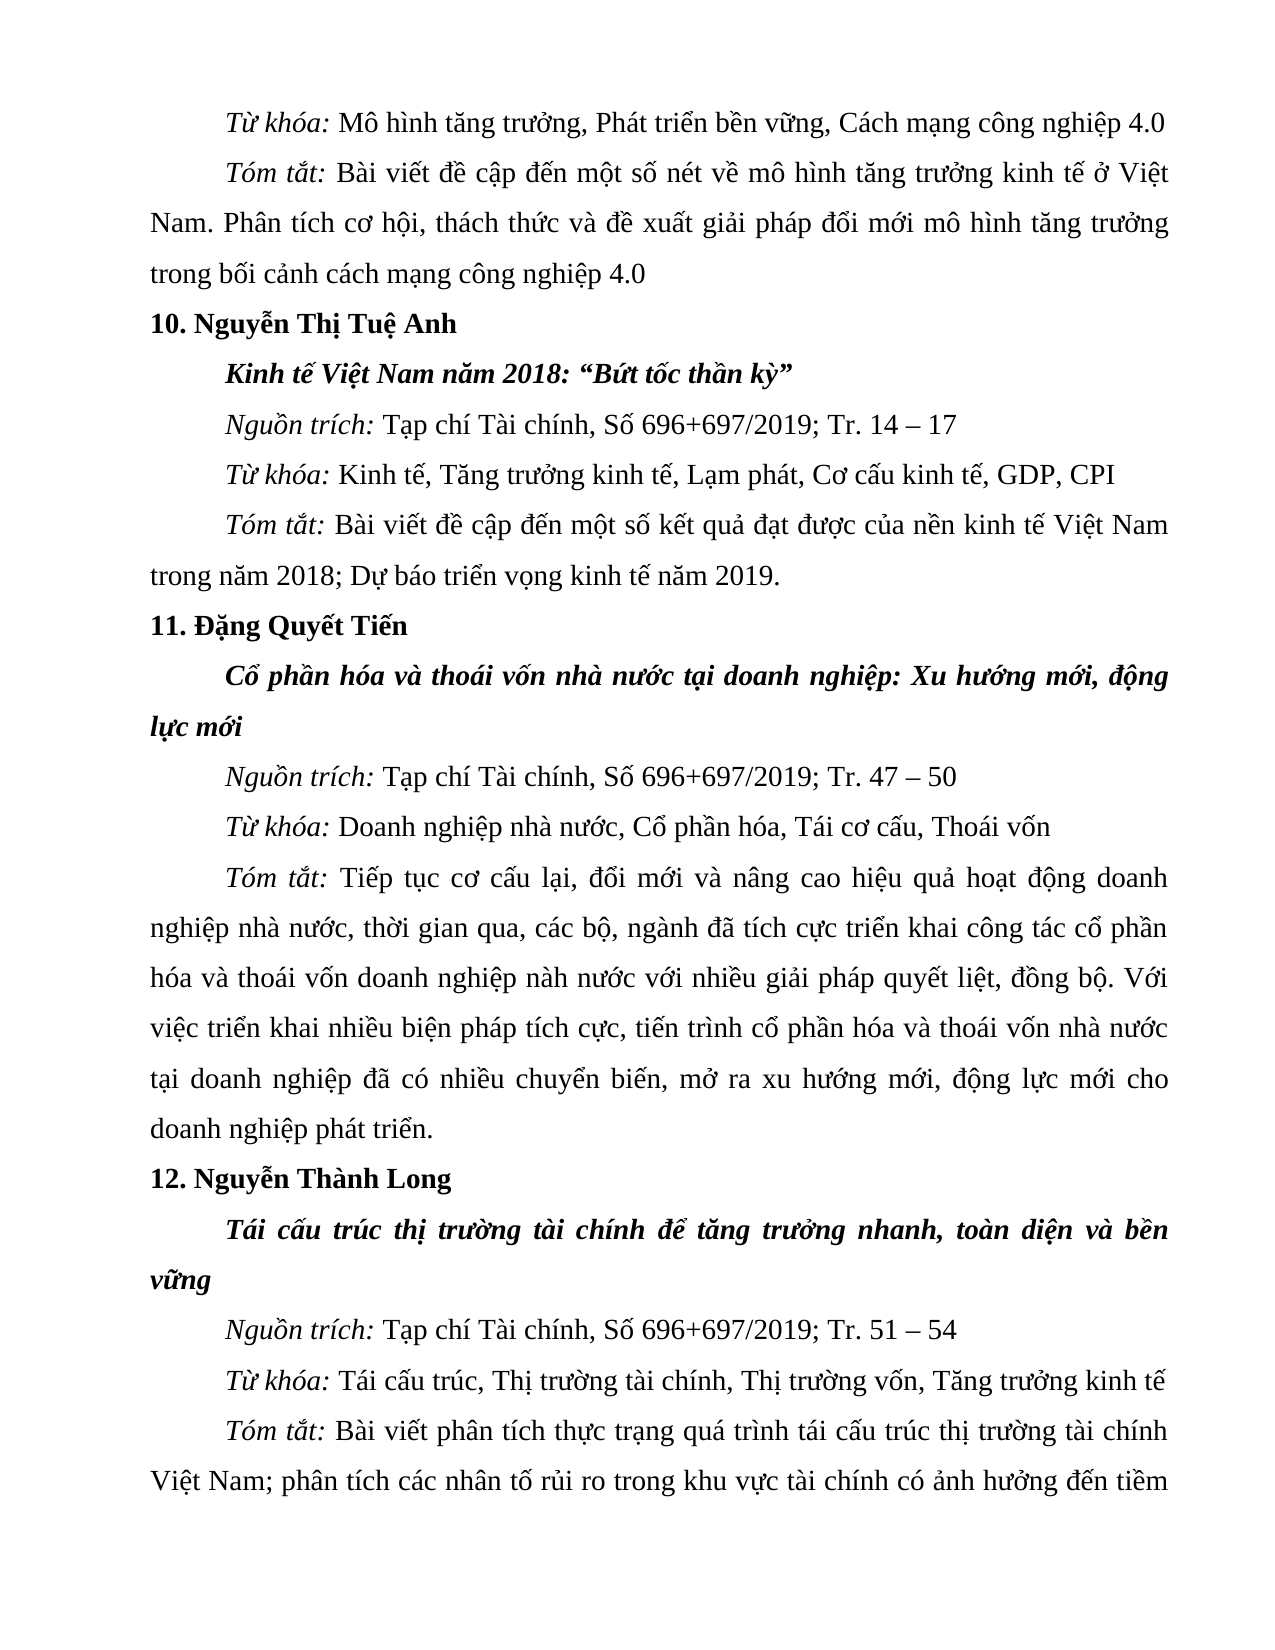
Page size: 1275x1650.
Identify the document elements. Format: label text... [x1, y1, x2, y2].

text Từ khóa: Doanh nghiệp nhà nước, Cổ phần hóa, Tái cơ cấu, Thoái vốn [150, 809, 1170, 843]
text Từ khóa: Tái cấu trúc, Thị trường tài chính, Thị trường vốn, Tăng trưởng kinh tế [150, 1363, 1170, 1396]
text Tóm tắt: Bài viết đề cập đến một số kết quả đạt được của nền kinh tế Việt Nam trong năm 2018; Dự báo triển vọng kinh tế năm 2019. [150, 507, 1170, 591]
text 10. Nguyễn Thị Tuệ Anh [150, 306, 1170, 340]
text Tóm tắt: Bài viết đề cập đến một số nét về mô hình tăng trưởng kinh tế ở Việt Nam. Phân tích cơ hội, thách thức và đề xuất giải pháp đổi mới mô hình tăng trưởng trong bối cảnh cách mạng công nghiệp 4.0 [150, 155, 1170, 289]
text Nguồn trích: Tạp chí Tài chính, Số 696+697/2019; Tr. 14 – 17 [150, 407, 1170, 440]
text 11. Đặng Quyết Tiến [150, 608, 1170, 642]
text Tóm tắt: Tiếp tục cơ cấu lại, đổi mới và nâng cao hiệu quả hoạt động doanh nghiệp nhà nước, thời gian qua, các bộ, ngành đã tích cực triển khai công tác cổ phần hóa và thoái vốn doanh nghiệp nàh nước với nhiều giải pháp quyết liệt, đồng bộ. Với việc triển khai nhiều biện pháp tích cực, tiến trình cổ phần hóa và thoái vốn nhà nước tại doanh nghiệp đã có nhiều chuyển biến, mở ra xu hướng mới, động lực mới cho doanh nghiệp phát triển. [150, 860, 1170, 1145]
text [150, 1413, 1170, 1497]
text Từ khóa: Kinh tế, Tăng trưởng kinh tế, Lạm phát, Cơ cấu kinh tế, GDP, CPI [150, 457, 1170, 491]
text Kinh tế Việt Nam năm 2018: “Bứt tốc thần kỳ” [150, 357, 1170, 390]
text Từ khóa: Mô hình tăng trưởng, Phát triển bền vững, Cách mạng công nghiệp 4.0 [150, 105, 1170, 138]
text Nguồn trích: Tạp chí Tài chính, Số 696+697/2019; Tr. 51 – 54 [150, 1312, 1170, 1346]
text Nguồn trích: Tạp chí Tài chính, Số 696+697/2019; Tr. 47 – 50 [150, 759, 1170, 793]
text Cổ phần hóa và thoái vốn nhà nước tại doanh nghiệp: Xu hướng mới, động lực mới [150, 658, 1170, 742]
text 12. Nguyễn Thành Long [150, 1162, 1170, 1195]
text Tái cấu trúc thị trường tài chính để tăng trưởng nhanh, toàn diện và bền vững [150, 1212, 1170, 1296]
